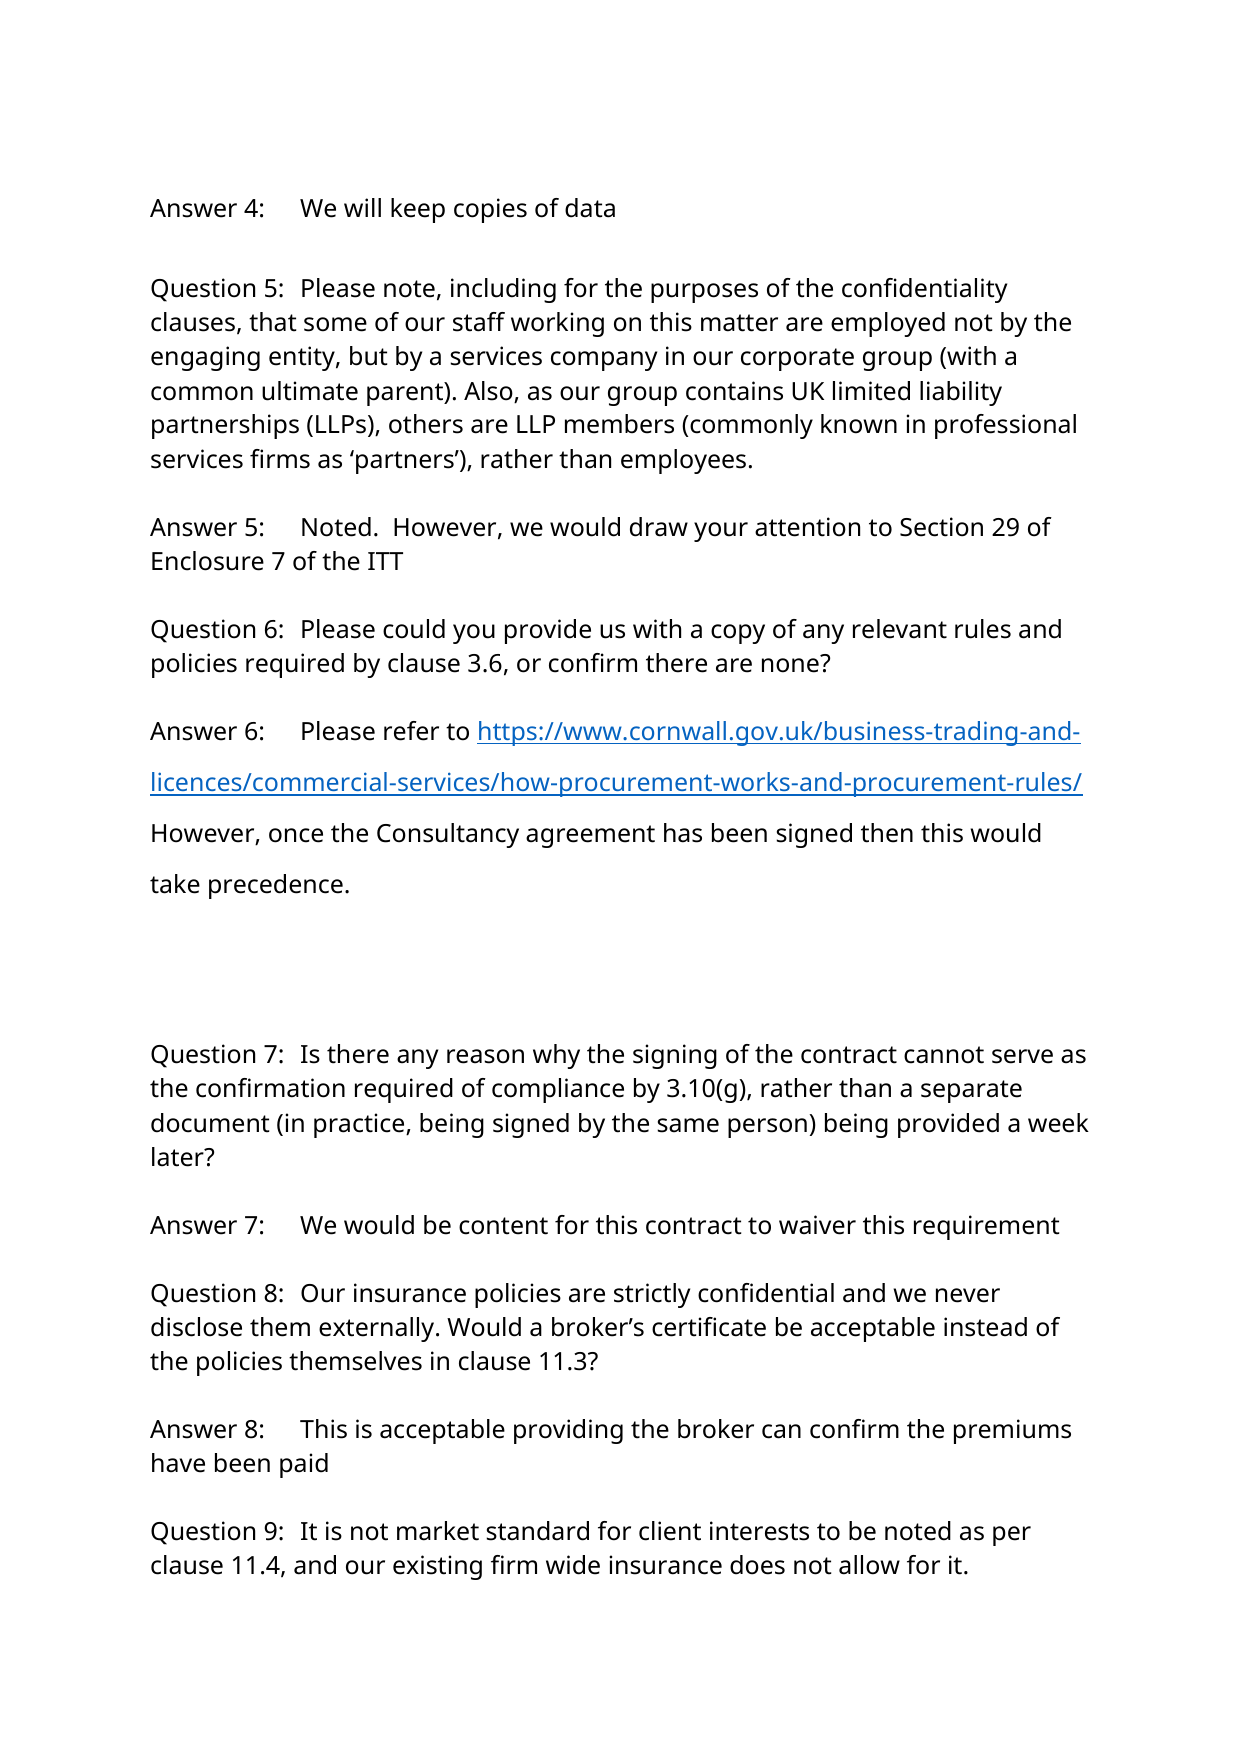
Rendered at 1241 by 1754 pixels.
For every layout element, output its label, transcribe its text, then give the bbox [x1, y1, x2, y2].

text Answer 8: This is acceptable providing the broker can confirm the premiums have been paid [150, 1412, 1090, 1480]
subtitle Answer 6: Please refer to https://www.cornwall.gov.uk/business-trading-and-licences/commercial-services/how-procurement-works-and-procurement-rules/ [150, 714, 1090, 799]
text Question 6: Please could you provide us with a copy of any relevant rules and policies required by clause 3.6, or confirm there are none? [150, 612, 1090, 680]
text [150, 1514, 1090, 1582]
text Answer 4: We will keep copies of data [150, 190, 1090, 224]
text Answer 7: We would be content for this contract to waiver this requirement [150, 1207, 1090, 1241]
subtitle However, once the Consultancy agreement has been signed then this would take precedence. [150, 816, 1090, 901]
text Question 8: Our insurance policies are strictly confidential and we never disclose them externally. Would a broker’s certificate be acceptable instead of the policies themselves in clause 11.3? [150, 1276, 1090, 1378]
text Answer 5: Noted. However, we would draw your attention to Section 29 of Enclosure 7 of the ITT [150, 509, 1090, 577]
text Question 5: Please note, including for the purposes of the confidentiality clauses, that some of our staff working on this matter are employed not by the engaging entity, but by a services company in our corporate group (with a common ultimate parent). Also, as our group contains UK limited liability partnerships (LLPs), others are LLP members (commonly known in professional services firms as ‘partners’), rather than employees. [150, 271, 1090, 475]
text Question 7: Is there any reason why the signing of the contract cannot serve as the confirmation required of compliance by 3.10(g), rather than a separate document (in practice, being signed by the same person) being provided a week later? [150, 1037, 1090, 1173]
